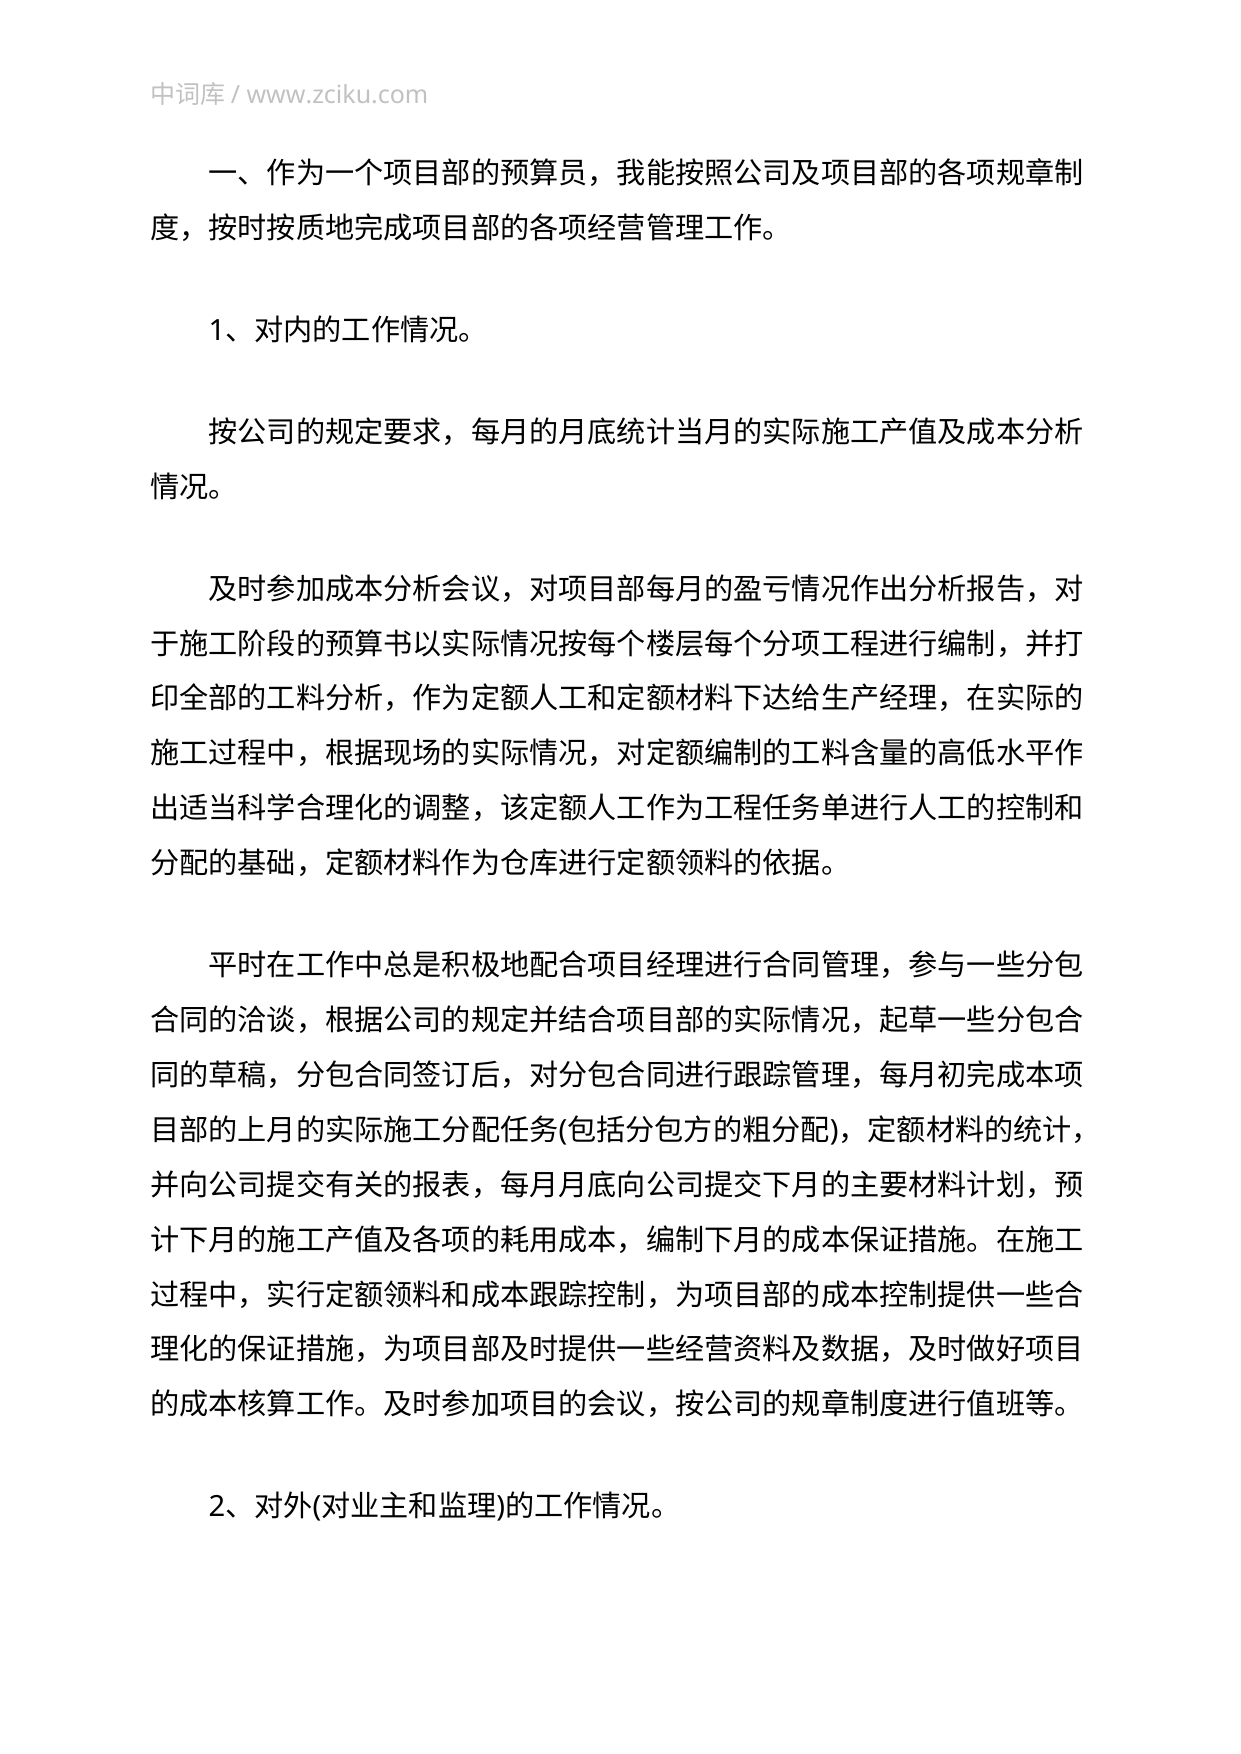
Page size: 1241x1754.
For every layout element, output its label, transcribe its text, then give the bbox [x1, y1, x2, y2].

text 按公司的规定要求，每月的月底统计当月的实际施工产值及成本分析情况。 [150, 409, 1090, 506]
text 平时在工作中总是积极地配合项目经理进行合同管理，参与一些分包合同的洽谈，根据公司的规定并结合项目部的实际情况，起草一些分包合同的草稿，分包合同签订后，对分包合同进行跟踪管理，每月初完成本项目部的上月的实际施工分配任务(包括分包方的粗分配)，定额材料的统计，并向公司提交有关的报表，每月月底向公司提交下月的主要材料计划，预计下月的施工产值及各项的耗用成本，编制下月的成本保证措施。在施工过程中，实行定额领料和成本跟踪控制，为项目部的成本控制提供一些合理化的保证措施，为项目部及时提供一些经营资料及数据，及时做好项目的成本核算工作。及时参加项目的会议，按公司的规章制度进行值班等。 [150, 942, 1090, 1423]
text 2、对外(对业主和监理)的工作情况。 [150, 1483, 1090, 1525]
text 一、作为一个项目部的预算员，我能按照公司及项目部的各项规章制度，按时按质地完成项目部的各项经营管理工作。 [150, 150, 1090, 247]
text 及时参加成本分析会议，对项目部每月的盈亏情况作出分析报告，对于施工阶段的预算书以实际情况按每个楼层每个分项工程进行编制，并打印全部的工料分析，作为定额人工和定额材料下达给生产经理，在实际的施工过程中，根据现场的实际情况，对定额编制的工料含量的高低水平作出适当科学合理化的调整，该定额人工作为工程任务单进行人工的控制和分配的基础，定额材料作为仓库进行定额领料的依据。 [150, 565, 1090, 882]
text 1、对内的工作情况。 [150, 307, 1090, 349]
